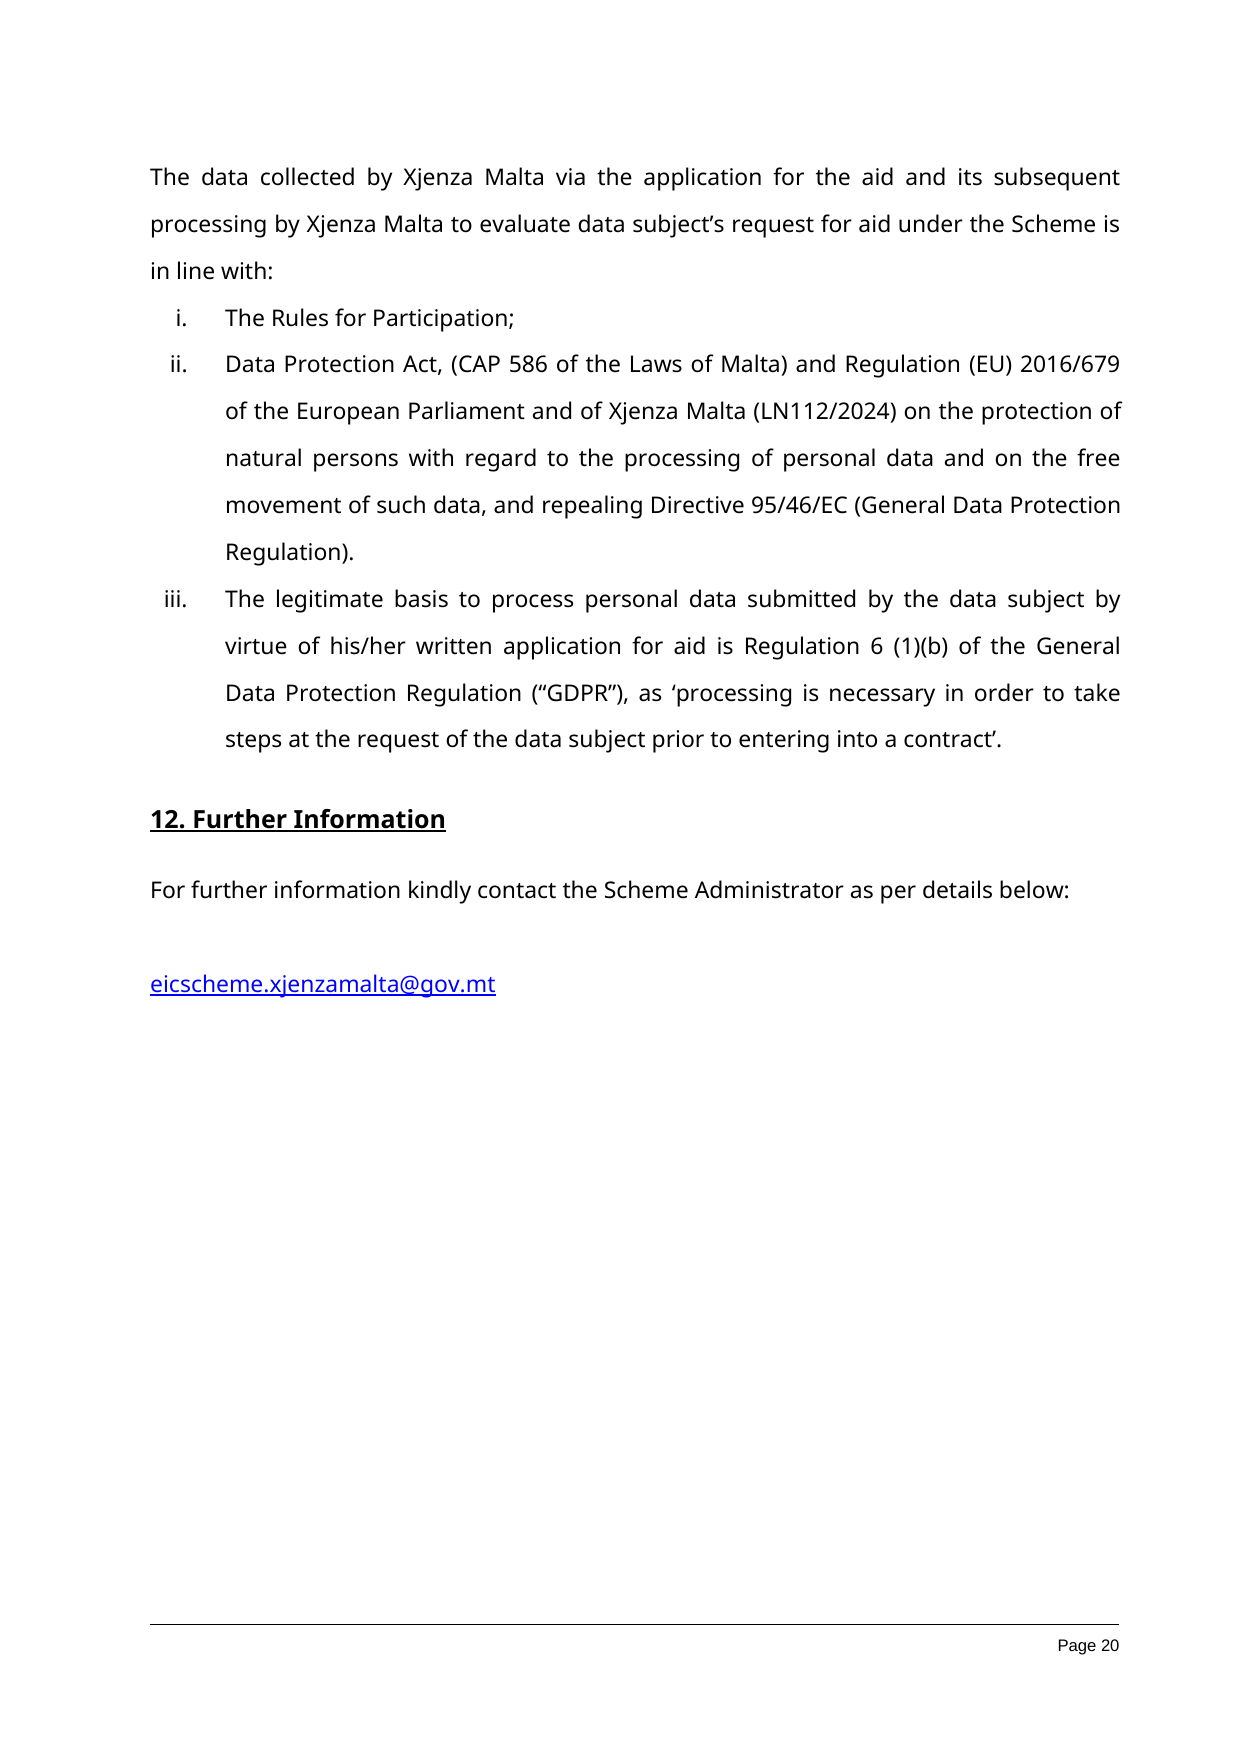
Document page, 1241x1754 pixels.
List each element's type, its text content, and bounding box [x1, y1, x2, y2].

list The Rules for Participation; [187, 302, 1122, 333]
text For further information kindly contact the Scheme Administrator as per details below: [150, 874, 1122, 905]
text The data collected by Xjenza Malta via the application for the aid and its subsequent processing by Xjenza Malta to evaluate data subject’s request for aid under the Scheme is in line with: [150, 161, 1122, 286]
text eicscheme.xjenzamalta@gov.mt [150, 968, 1122, 1035]
text 12. Further Information [150, 802, 1122, 836]
list The legitimate basis to process personal data submitted by the data subject by virtue of his/her written application for aid is Regulation 6 (1)(b) of the General Data Protection Regulation (“GDPR”), as ‘processing is necessary in order to take steps at the request of the data subject prior to entering into a contract’. [187, 583, 1122, 755]
list Data Protection Act, (CAP 586 of the Laws of Malta) and Regulation (EU) 2016/679 of the European Parliament and of Xjenza Malta (LN112/2024) on the protection of natural persons with regard to the processing of personal data and on the free movement of such data, and repealing Directive 95/46/EC (General Data Protection Regulation). [187, 348, 1122, 567]
